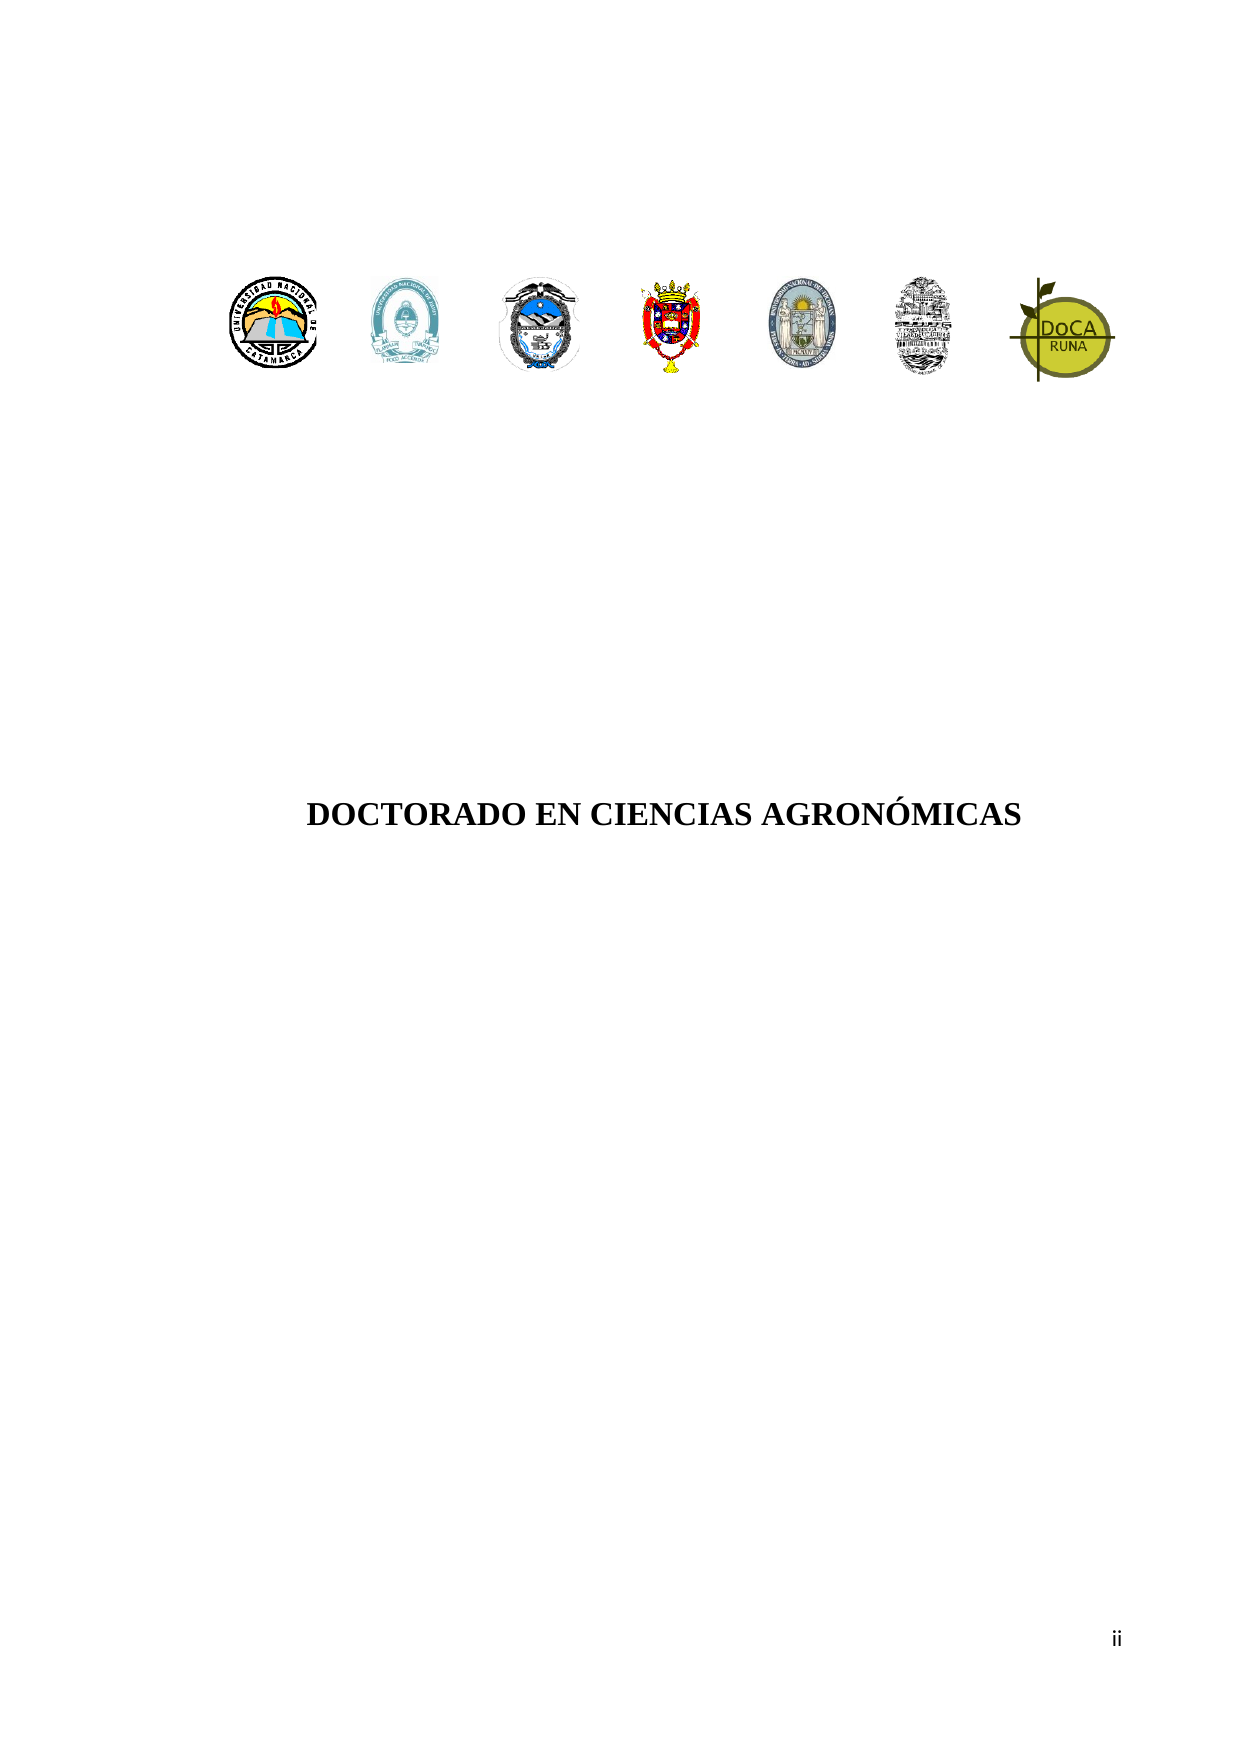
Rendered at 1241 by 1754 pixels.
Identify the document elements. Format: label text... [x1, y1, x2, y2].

picture [884, 276, 960, 377]
picture [640, 280, 700, 372]
table_header [471, 277, 603, 422]
table_header [207, 277, 339, 422]
table_header [866, 277, 998, 422]
text DOCTORADO EN CIENCIAS AGRONÓMICAS [207, 794, 1122, 833]
table_header [339, 277, 471, 422]
picture [369, 276, 439, 362]
table_header [603, 277, 734, 422]
picture [228, 276, 316, 367]
picture [1008, 277, 1115, 381]
table_header [998, 277, 1132, 422]
picture [766, 276, 836, 368]
picture [498, 276, 580, 371]
table_header [734, 277, 866, 422]
